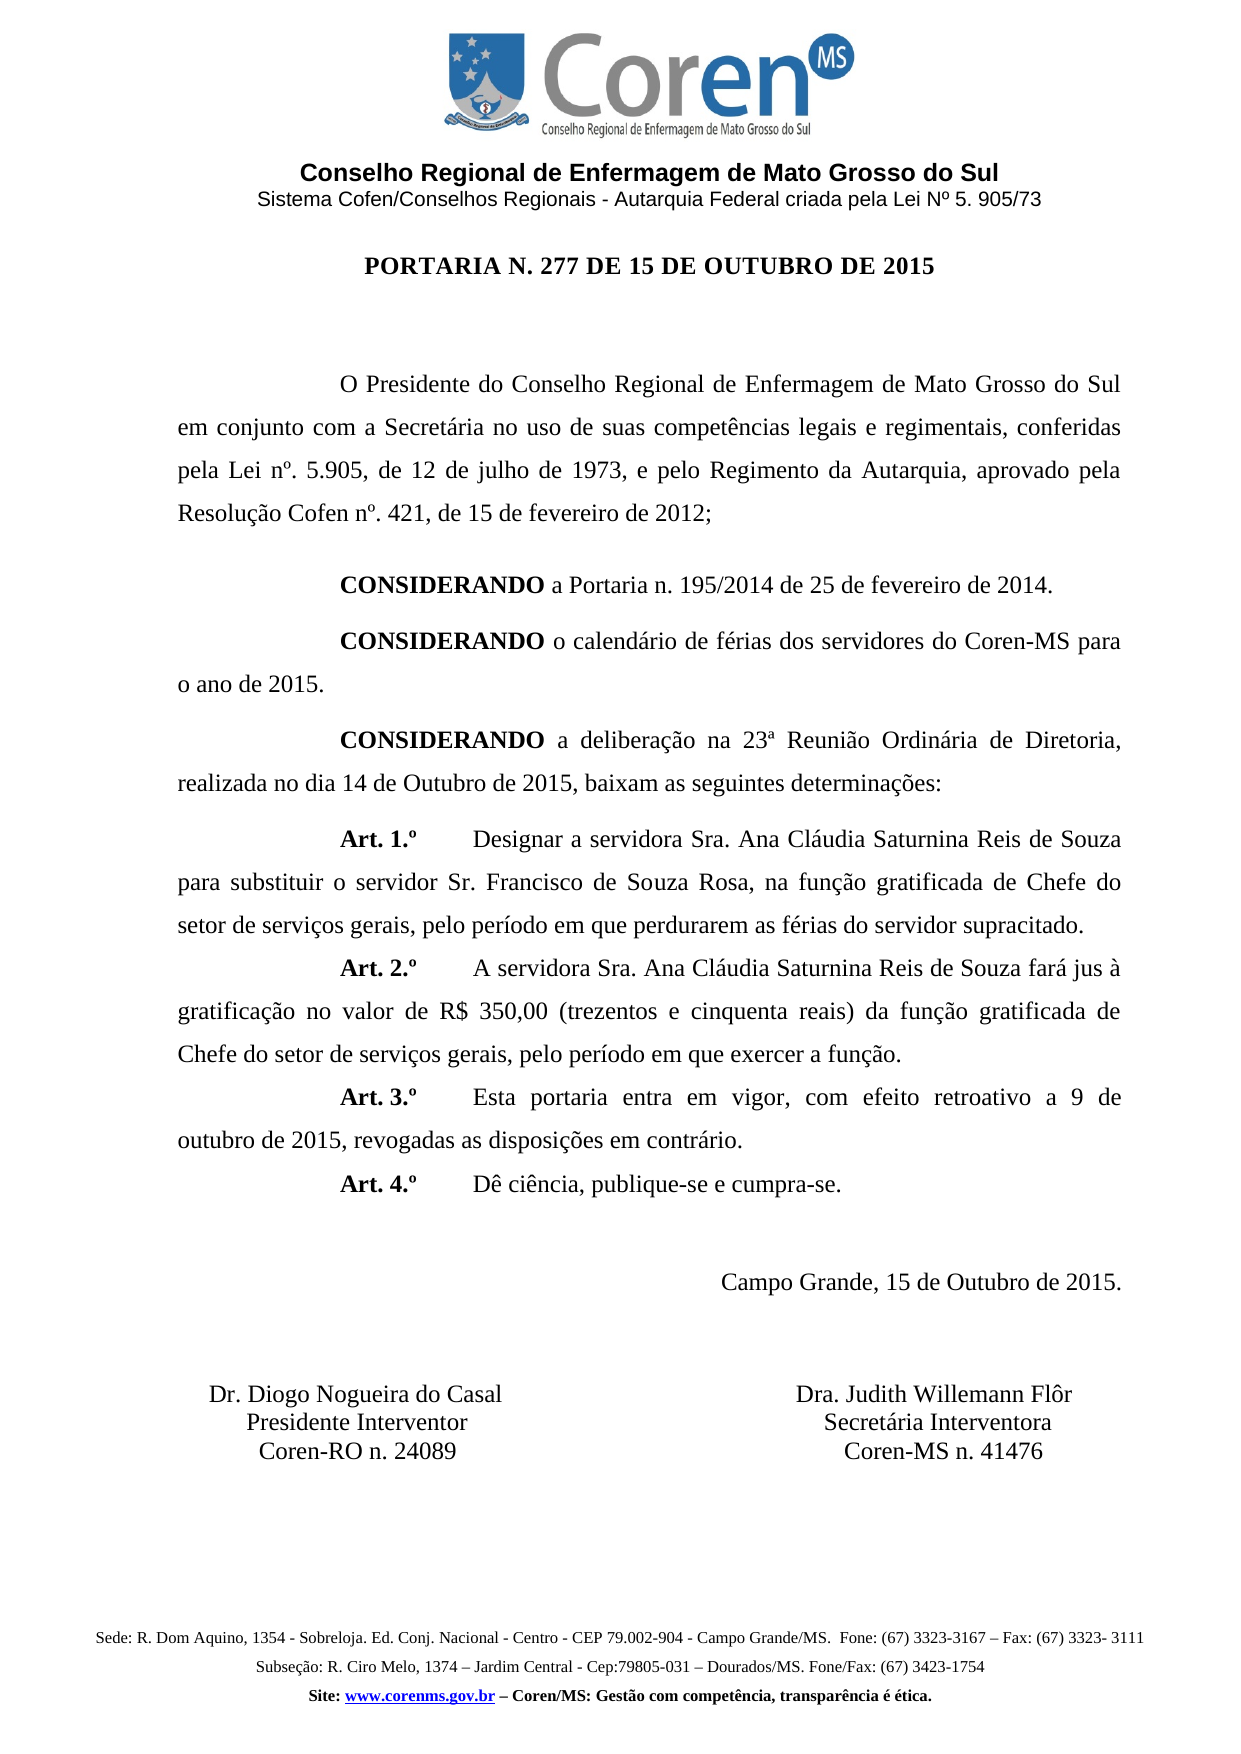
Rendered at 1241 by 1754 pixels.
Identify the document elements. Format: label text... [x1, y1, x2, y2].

text CONSIDERANDO o calendário de férias dos servidores do Coren-MS para o ano de 2015. [177, 626, 1122, 698]
list A servidora Sra. Ana Cláudia Saturnina Reis de Souza fará jus à gratificação no valor de R$ 350,00 (trezentos e cinquenta reais) da função gratificada de Chefe do setor de serviços gerais, pelo período em que exercer a função. [177, 953, 1122, 1068]
list Designar a servidora Sra. Ana Cláudia Saturnina Reis de Souza para substituir o servidor Sr. Francisco de Souza Rosa, na função gratificada de Chefe do setor de serviços gerais, pelo período em que perdurarem as férias do servidor supracitado. [177, 824, 1122, 939]
title Portaria n. 277 de 15 de OUTUBRO de 2015 [177, 251, 1122, 280]
text CONSIDERANDO a deliberação na 23ª Reunião Ordinária de Diretoria, realizada no dia 14 de Outubro de 2015, baixam as seguintes determinações: [177, 725, 1122, 797]
text O Presidente do Conselho Regional de Enfermagem de Mato Grosso do Sul em conjunto com a Secretária no uso de suas competências legais e regimentais, conferidas pela Lei nº. 5.905, de 12 de julho de 1973, e pelo Regimento da Autarquia, aprovado pela Resolução Cofen nº. 421, de 15 de fevereiro de 2012; [177, 369, 1122, 527]
text Presidente Interventor Secretária Interventora [177, 1407, 1122, 1436]
text Coren-RO n. 24089 Coren-MS n. 41476 [177, 1436, 1122, 1465]
text Dr. Diogo Nogueira do Casal Dra. Judith Willemann Flôr [177, 1379, 1122, 1407]
picture [442, 29, 857, 142]
text CONSIDERANDO a Portaria n. 195/2014 de 25 de fevereiro de 2014. [177, 571, 1122, 599]
list Dê ciência, publique-se e cumpra-se. [177, 1169, 1122, 1197]
list Esta portaria entra em vigor, com efeito retroativo a 9 de outubro de 2015, revogadas as disposições em contrário. [177, 1082, 1122, 1154]
list Campo Grande, 15 de Outubro de 2015. [340, 1267, 1122, 1296]
